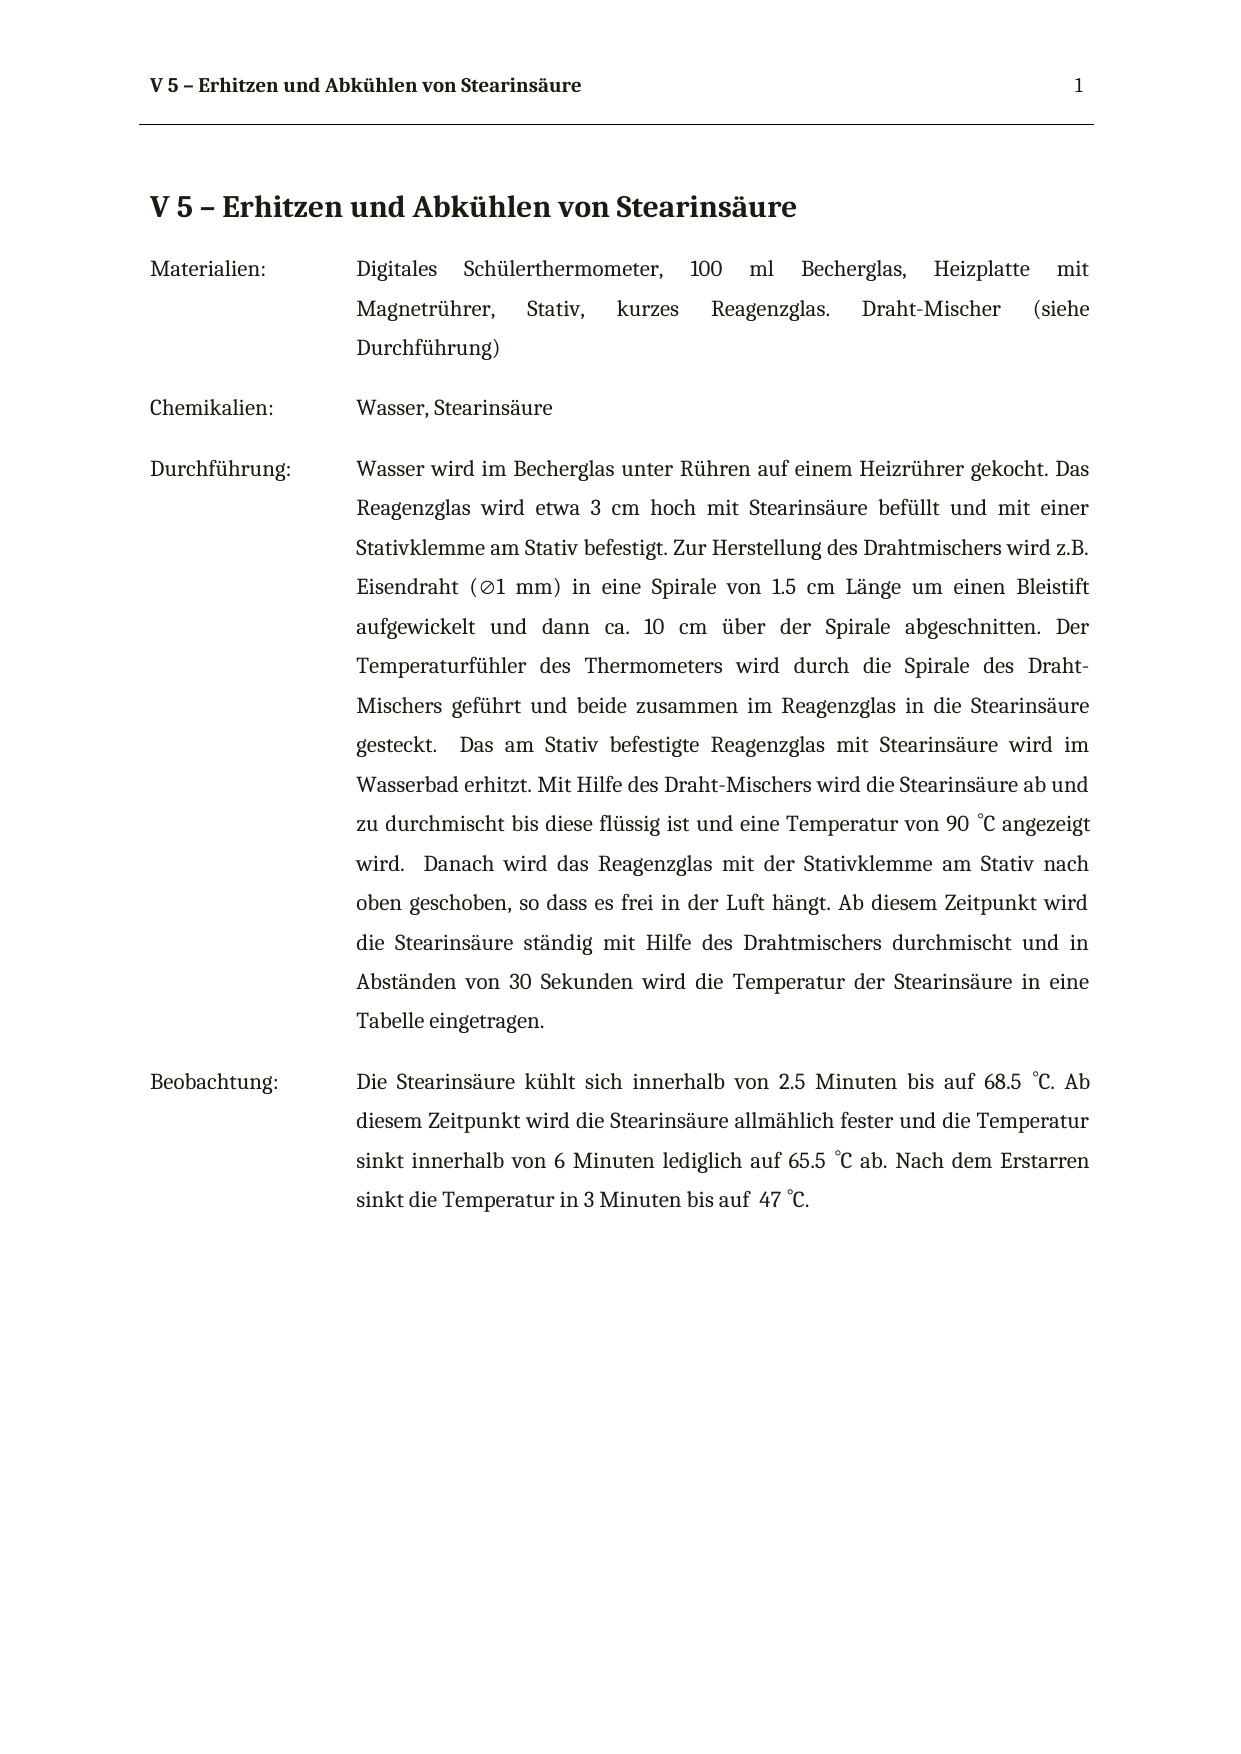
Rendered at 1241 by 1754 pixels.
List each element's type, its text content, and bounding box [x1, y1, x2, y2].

text Materialien: Digitales Schülerthermometer, 100 ml Becherglas, Heizplatte mit Magnetrührer, Stativ, kurzes Reagenzglas. Draht-Mischer (siehe Durchführung) [150, 256, 1090, 361]
text Chemikalien: Wasser, Stearinsäure [150, 395, 1090, 422]
text Beobachtung: Die Stearinsäure kühlt sich innerhalb von 2.5 Minuten bis auf 68.5 C. Ab diesem Zeitpunkt wird die Stearinsäure allmählich fester und die Temperatur sinkt innerhalb von 6 Minuten lediglich auf 65.5 C ab. Nach dem Erstarren sinkt die Temperatur in 3 Minuten bis auf 47 C. [150, 1068, 1090, 1213]
subtitle V 5 – Erhitzen und Abkühlen von Stearinsäure [150, 189, 1090, 226]
text Durchführung: Wasser wird im Becherglas unter Rühren auf einem Heizrührer gekocht. Das Reagenzglas wird etwa 3 cm hoch mit Stearinsäure befüllt und mit einer Stativklemme am Stativ befestigt. Zur Herstellung des Drahtmischers wird z.B. Eisendraht (1 mm) in eine Spirale von 1.5 cm Länge um einen Bleistift aufgewickelt und dann ca. 10 cm über der Spirale abgeschnitten. Der Temperaturfühler des Thermometers wird durch die Spirale des Draht-Mischers geführt und beide zusammen im Reagenzglas in die Stearinsäure gesteckt. Das am Stativ befestigte Reagenzglas mit Stearinsäure wird im Wasserbad erhitzt. Mit Hilfe des Draht-Mischers wird die Stearinsäure ab und zu durchmischt bis diese flüssig ist und eine Temperatur von 90 C angezeigt wird. Danach wird das Reagenzglas mit der Stativklemme am Stativ nach oben geschoben, so dass es frei in der Luft hängt. Ab diesem Zeitpunkt wird die Stearinsäure ständig mit Hilfe des Drahtmischers durchmischt und in Abständen von 30 Sekunden wird die Temperatur der Stearinsäure in eine Tabelle eingetragen. [150, 456, 1090, 1034]
